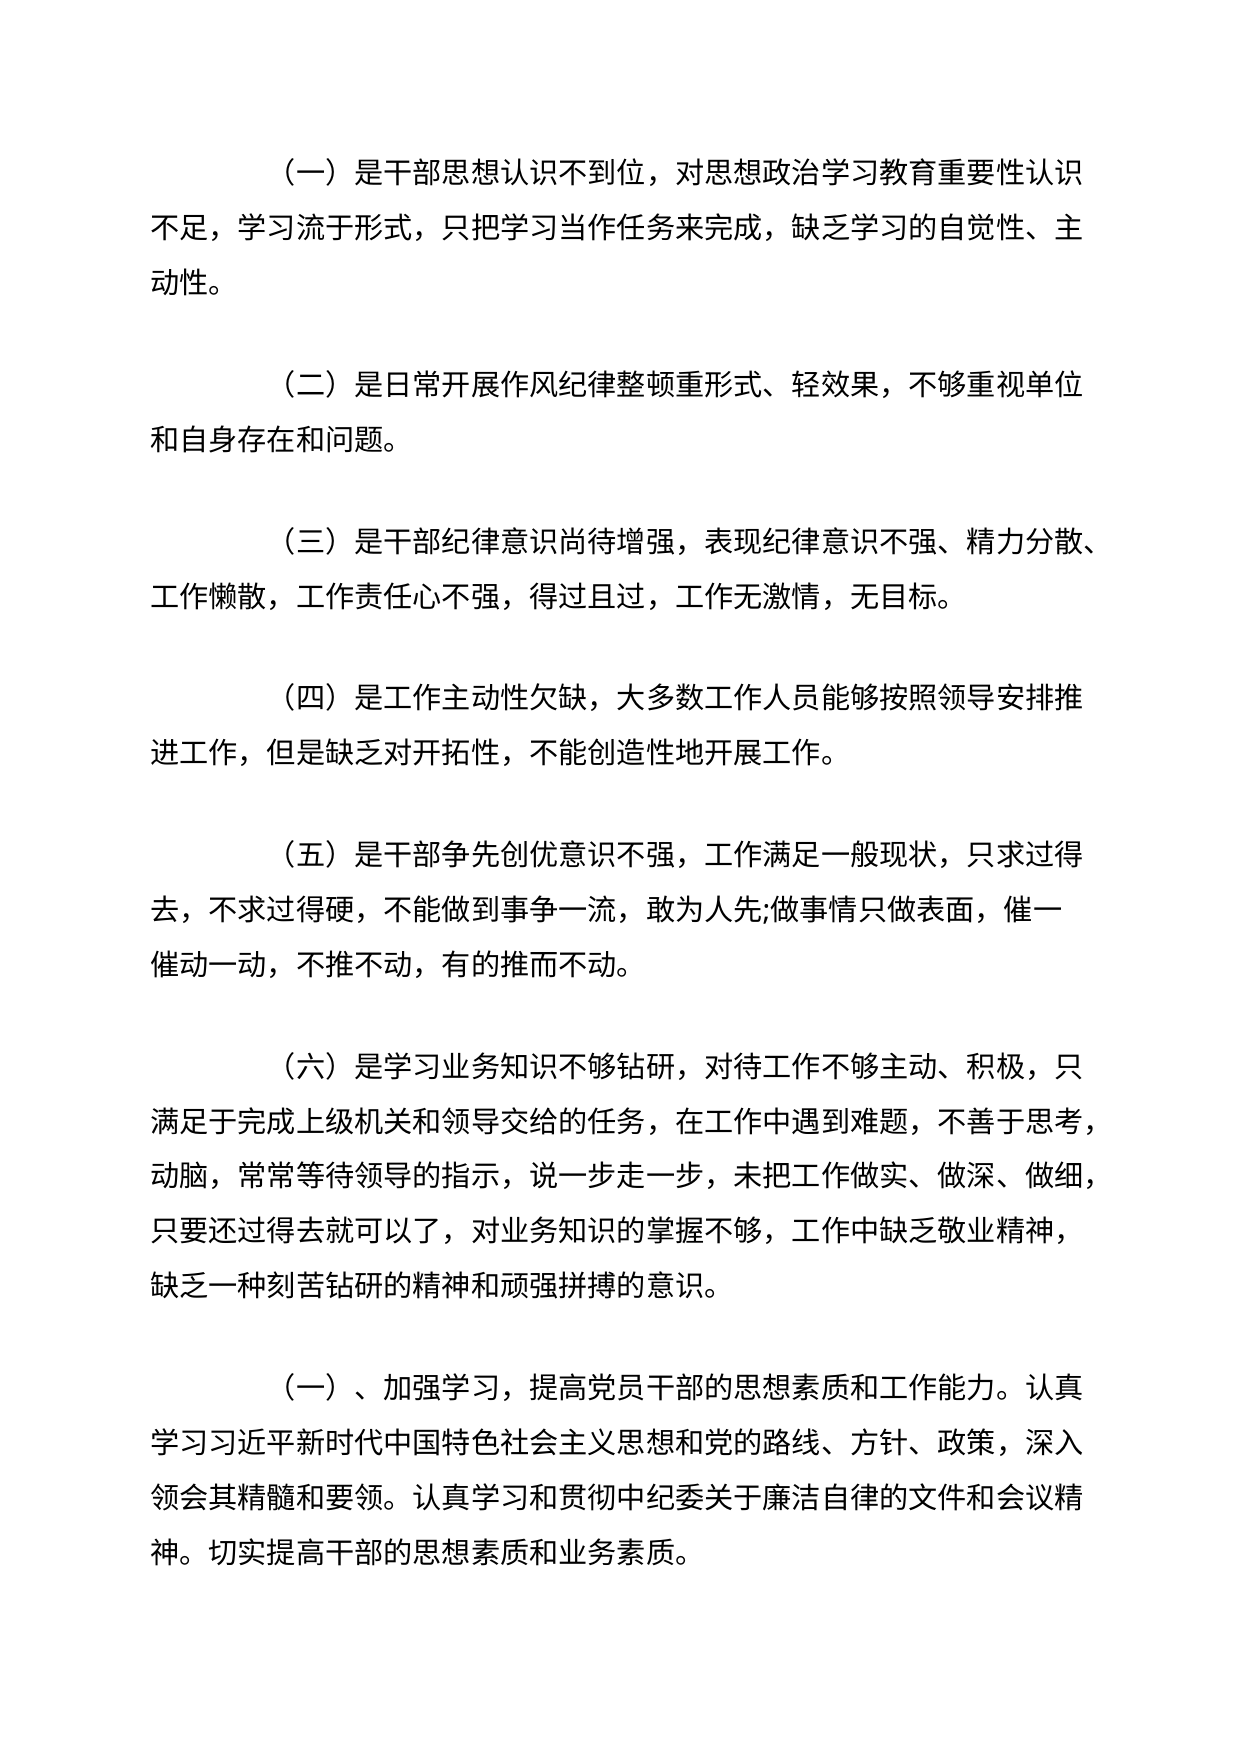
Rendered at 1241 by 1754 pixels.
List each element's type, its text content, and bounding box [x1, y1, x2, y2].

text （一）是干部思想认识不到位，对思想政治学习教育重要性认识不足，学习流于形式，只把学习当作任务来完成，缺乏学习的自觉性、主动性。 [150, 150, 1090, 302]
text （四）是工作主动性欠缺，大多数工作人员能够按照领导安排推进工作，但是缺乏对开拓性，不能创造性地开展工作。 [150, 675, 1090, 772]
text （二）是日常开展作风纪律整顿重形式、轻效果，不够重视单位和自身存在和问题。 [150, 362, 1090, 459]
text （五）是干部争先创优意识不强，工作满足一般现状，只求过得去，不求过得硬，不能做到事争一流，敢为人先;做事情只做表面，催一催动一动，不推不动，有的推而不动。 [150, 832, 1090, 984]
text （一）、加强学习，提高党员干部的思想素质和工作能力。认真学习习近平新时代中国特色社会主义思想和党的路线、方针、政策，深入领会其精髓和要领。认真学习和贯彻中纪委关于廉洁自律的文件和会议精神。切实提高干部的思想素质和业务素质。 [150, 1364, 1090, 1572]
text （三）是干部纪律意识尚待增强，表现纪律意识不强、精力分散、工作懒散，工作责任心不强，得过且过，工作无激情，无目标。 [150, 518, 1090, 615]
text （六）是学习业务知识不够钻研，对待工作不够主动、积极，只满足于完成上级机关和领导交给的任务，在工作中遇到难题，不善于思考，动脑，常常等待领导的指示，说一步走一步，未把工作做实、做深、做细，只要还过得去就可以了，对业务知识的掌握不够，工作中缺乏敬业精神，缺乏一种刻苦钻研的精神和顽强拼搏的意识。 [150, 1043, 1090, 1305]
